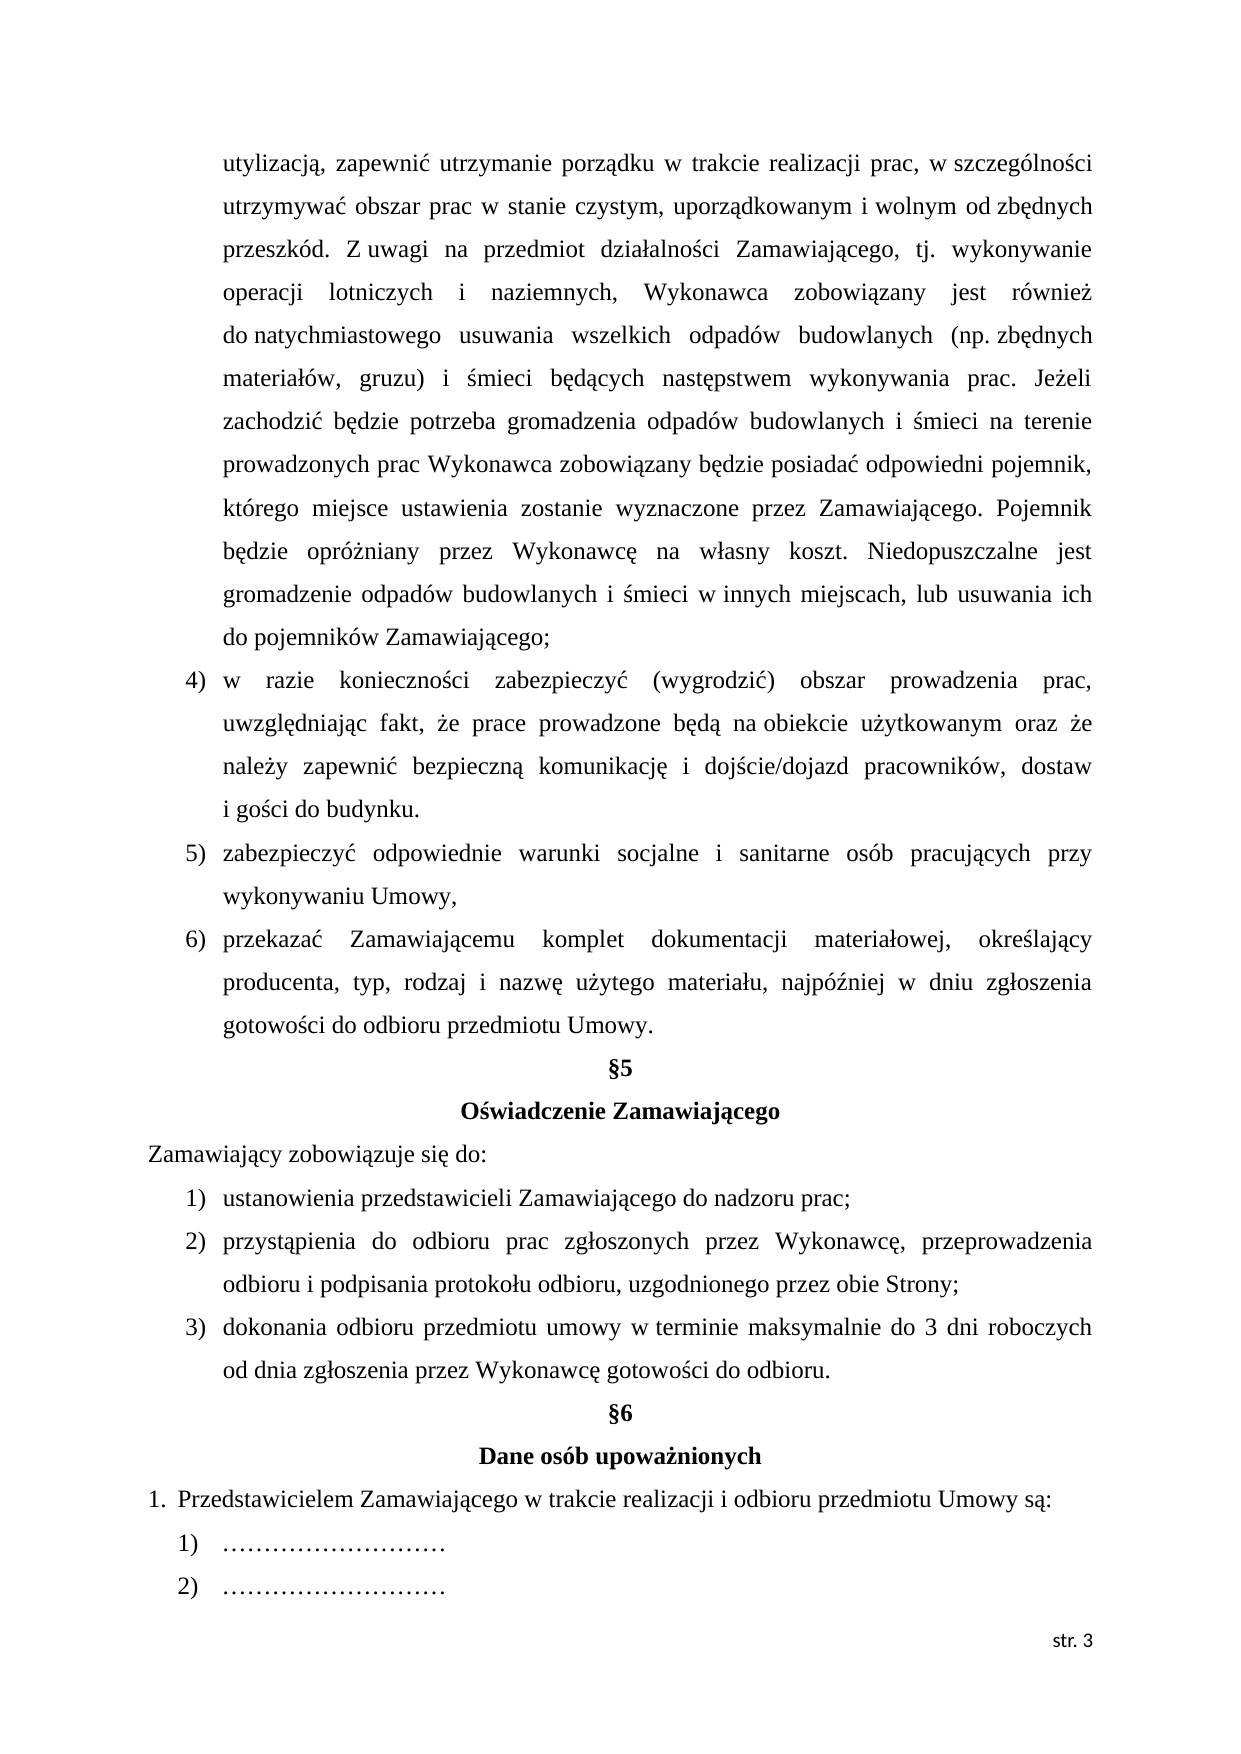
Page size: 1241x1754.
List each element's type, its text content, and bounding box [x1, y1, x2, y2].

text Oświadczenie Zamawiającego [148, 1096, 1093, 1125]
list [185, 148, 1093, 651]
text §6 [148, 1398, 1093, 1427]
list dokonania odbioru przedmiotu umowy w terminie maksymalnie do 3 dni roboczych od dnia zgłoszenia przez Wykonawcę gotowości do odbioru. [185, 1312, 1093, 1384]
list ……………………… [177, 1571, 1093, 1599]
list ustanowienia przedstawicieli Zamawiającego do nadzoru prac; [185, 1183, 1093, 1211]
list przystąpienia do odbioru prac zgłoszonych przez Wykonawcę, przeprowadzenia odbioru i podpisania protokołu odbioru, uzgodnionego przez obie Strony; [185, 1226, 1093, 1298]
list przekazać Zamawiającemu komplet dokumentacji materiałowej, określający producenta, typ, rodzaj i nazwę użytego materiału, najpóźniej w dniu zgłoszenia gotowości do odbioru przedmiotu Umowy. [185, 924, 1093, 1039]
text Zamawiający zobowiązuje się do: [148, 1139, 1093, 1168]
list ……………………… [177, 1528, 1093, 1556]
text Dane osób upoważnionych [148, 1441, 1093, 1470]
list Przedstawicielem Zamawiającego w trakcie realizacji i odbioru przedmiotu Umowy są: [148, 1484, 1093, 1513]
text §5 [148, 1053, 1093, 1082]
list w razie konieczności zabezpieczyć (wygrodzić) obszar prowadzenia prac, uwzględniając fakt, że prace prowadzone będą na obiekcie użytkowanym oraz że należy zapewnić bezpieczną komunikację i dojście/dojazd pracowników, dostaw i gości do budynku. [185, 665, 1093, 823]
list zabezpieczyć odpowiednie warunki socjalne i sanitarne osób pracujących przy wykonywaniu Umowy, [185, 838, 1093, 909]
